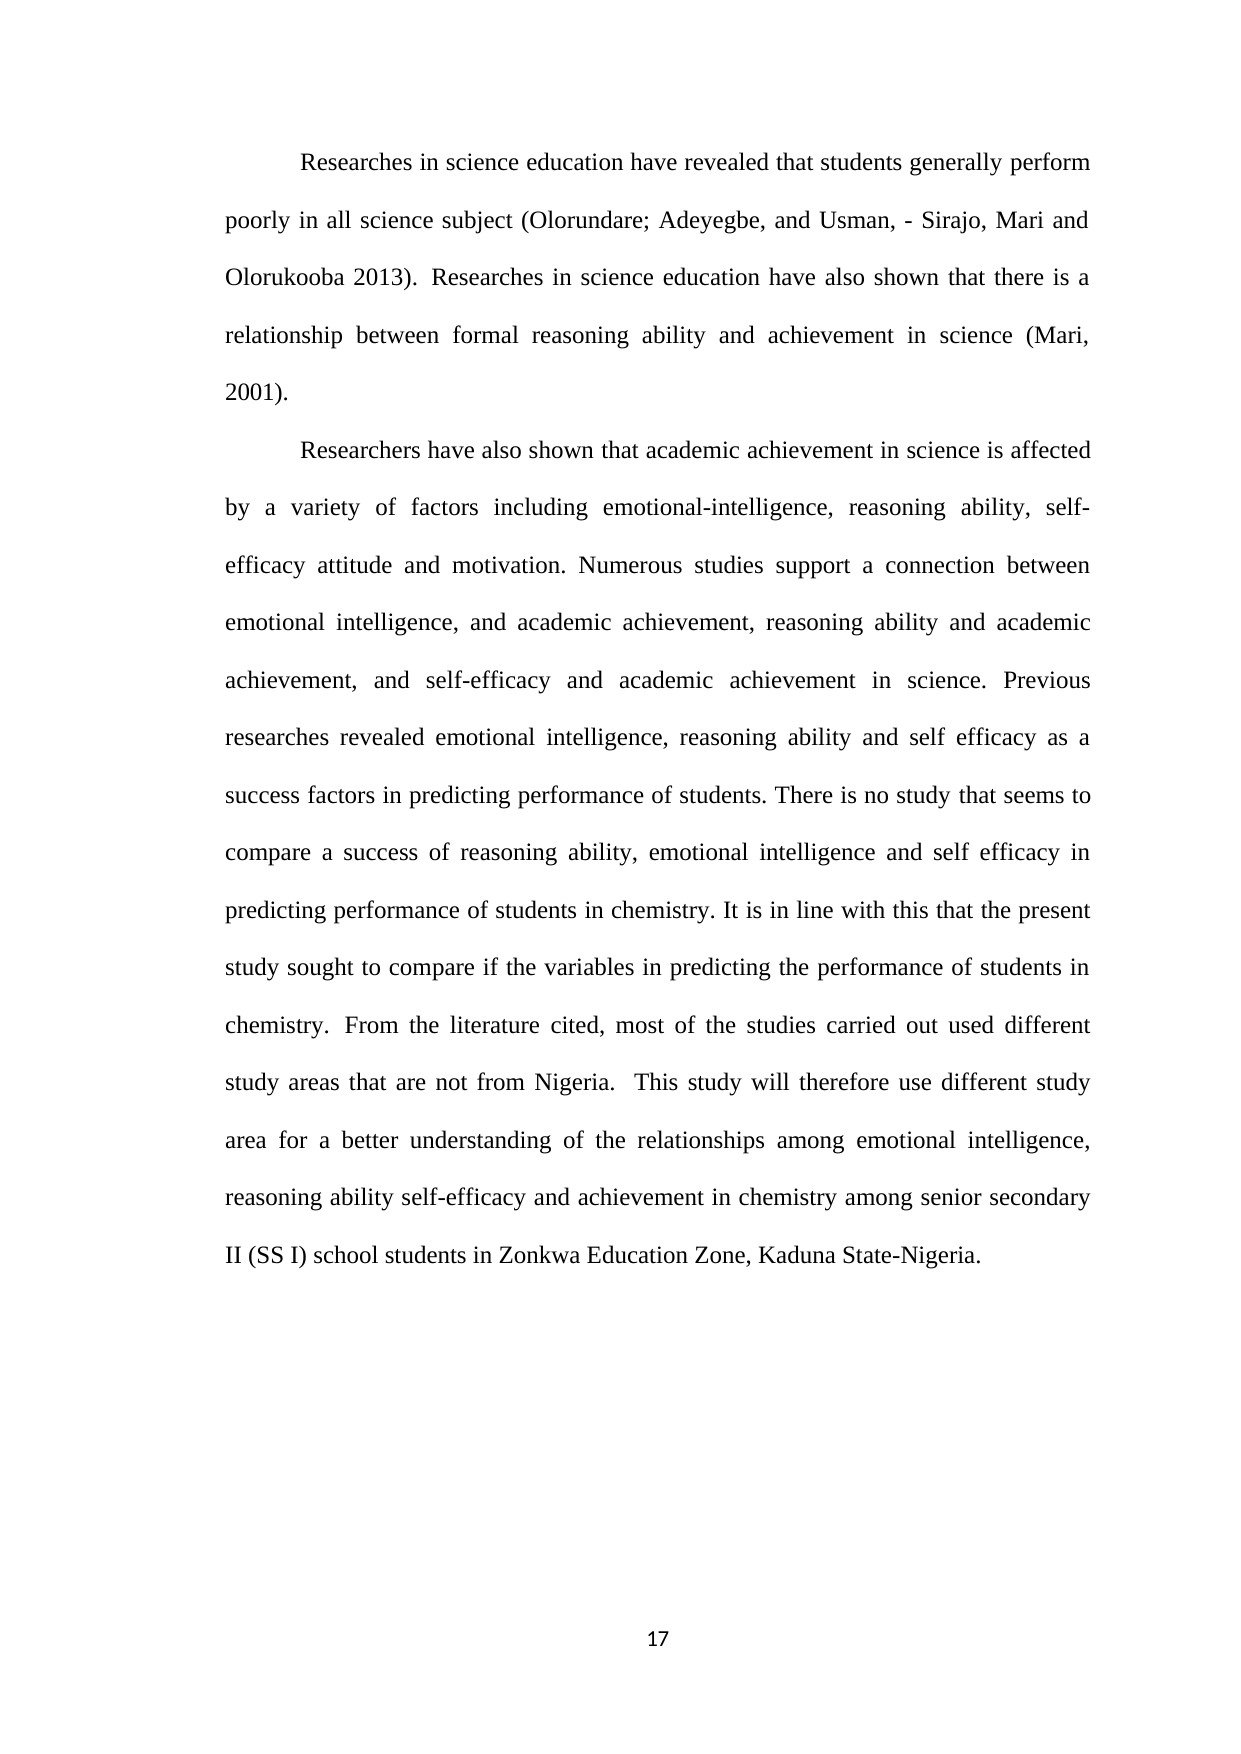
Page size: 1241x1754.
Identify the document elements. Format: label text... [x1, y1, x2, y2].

text Researchers have also shown that academic achievement in science is affected by a variety of factors including emotional-intelligence, reasoning ability, self- efficacy attitude and motivation. Numerous studies support a connection between emotional intelligence, and academic achievement, reasoning ability and academic achievement, and self-efficacy and academic achievement in science. Previous researches revealed emotional intelligence, reasoning ability and self efficacy as a success factors in predicting performance of students. There is no study that seems to compare a success of reasoning ability, emotional intelligence and self efficacy in predicting performance of students in chemistry. It is in line with this that the present study sought to compare if the variables in predicting the performance of students in chemistry. From the literature cited, most of the studies carried out used different study areas that are not from Nigeria. This study will therefore use different study area for a better understanding of the relationships among emotional intelligence, reasoning ability self-efficacy and achievement in chemistry among senior secondary II (SS I) school students in Zonkwa Education Zone, Kaduna State-Nigeria. [225, 435, 1091, 1269]
text Researches in science education have revealed that students generally perform poorly in all science subject (Olorundare; Adeyegbe, and Usman, - Sirajo, Mari and Olorukooba 2013). Researches in science education have also shown that there is a relationship between formal reasoning ability and achievement in science (Mari, 2001). [225, 147, 1090, 406]
